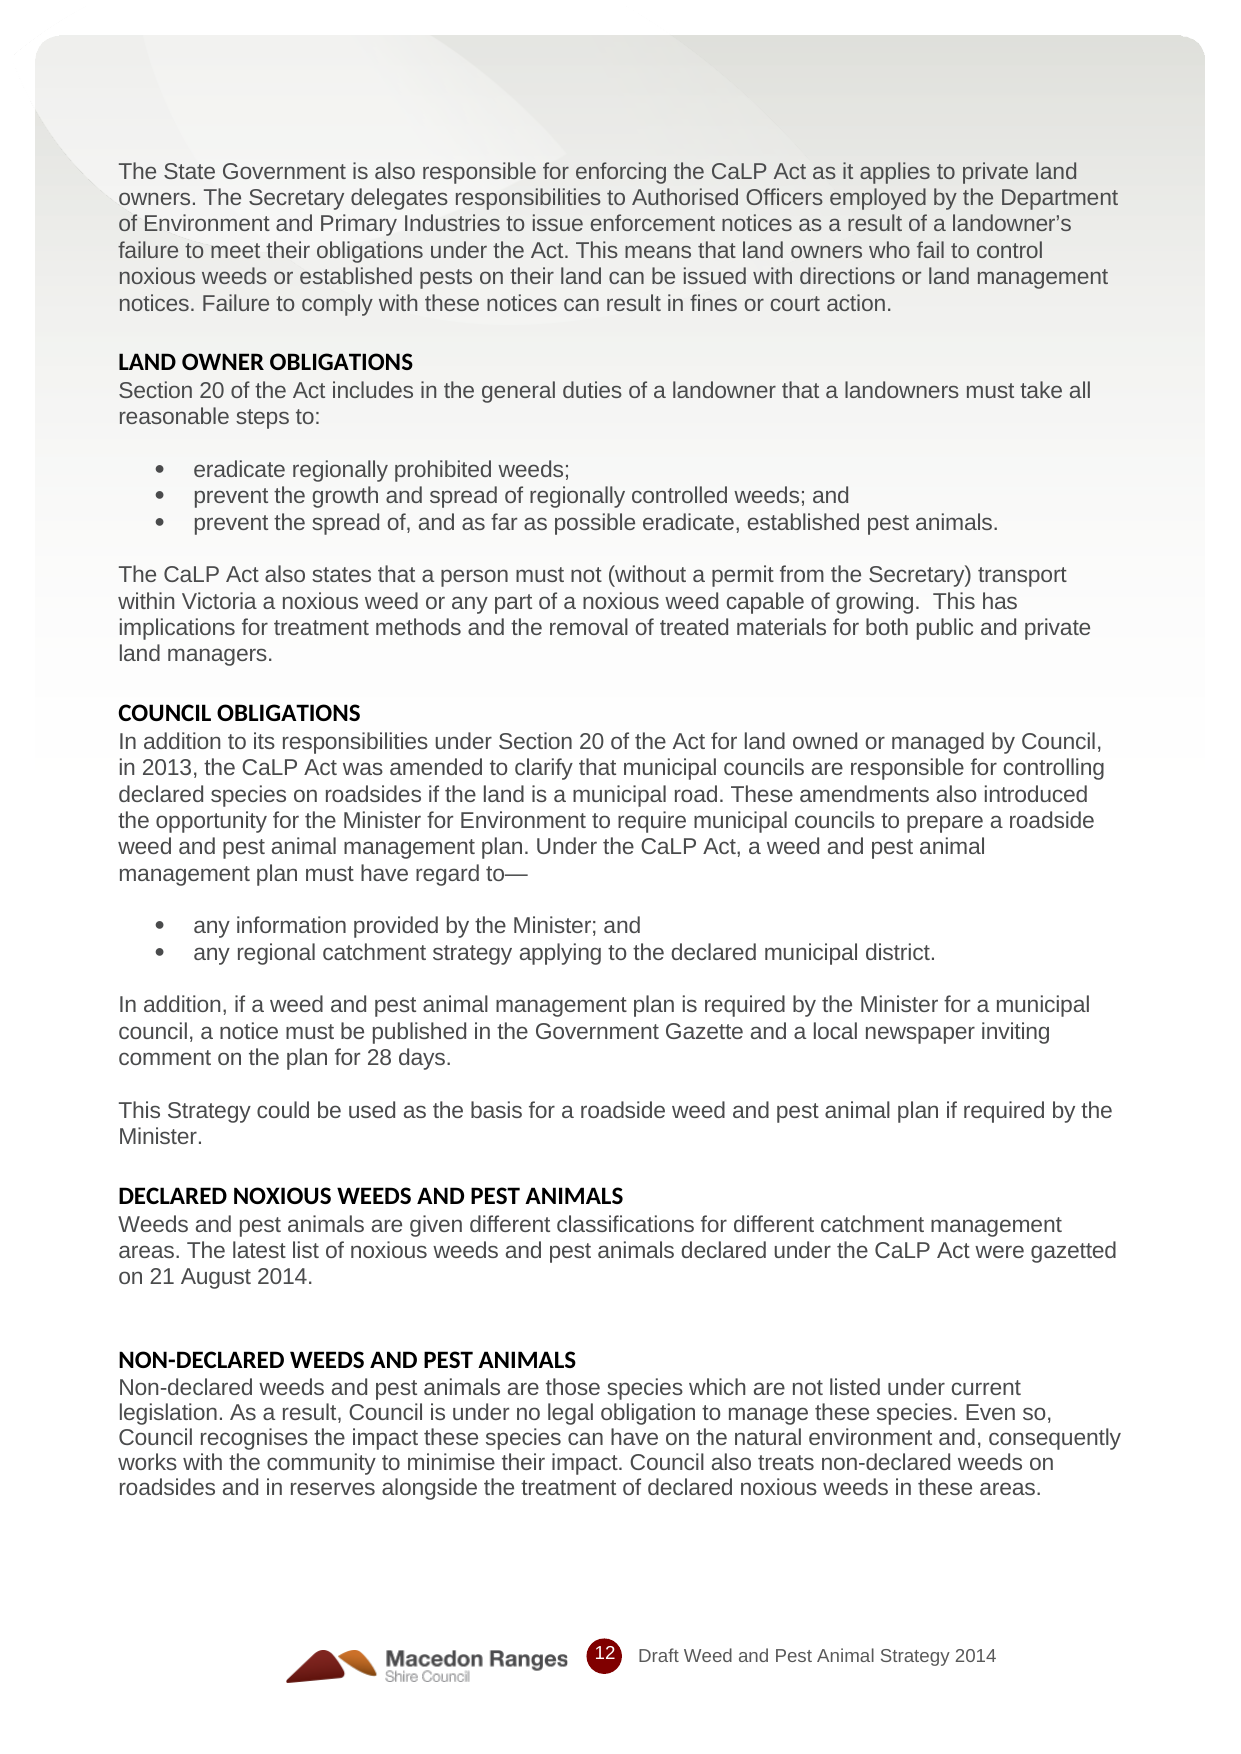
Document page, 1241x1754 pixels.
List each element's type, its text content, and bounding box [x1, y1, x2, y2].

list prevent the spread of, and as far as possible eradicate, established pest animals. [156, 509, 1122, 535]
text This Strategy could be used as the basis for a roadside weed and pest animal plan if required by the Minister. [118, 1097, 1122, 1149]
text Land owner obligations [118, 346, 1122, 377]
list eradicate regionally prohibited weeds; [156, 456, 1122, 482]
text The CaLP Act also states that a person must not (without a permit from the Secretary) transport within Victoria a noxious weed or any part of a noxious weed capable of growing. This has implications for treatment methods and the removal of treated materials for both public and private land managers. [118, 561, 1122, 667]
picture [12, 6, 864, 326]
text In addition to its responsibilities under Section 20 of the Act for land owned or managed by Council, in 2013, the CaLP Act was amended to clarify that municipal councils are responsible for controlling declared species on roadsides if the land is a municipal road. These amendments also introduced the opportunity for the Minister for Environment to require municipal councils to prepare a roadside weed and pest animal management plan. Under the CaLP Act, a weed and pest animal management plan must have regard to— [118, 728, 1122, 886]
text Non-declared weeds and pest animals are those species which are not listed under current legislation. As a result, Council is under no legal obligation to manage these species. Even so, Council recognises the impact these species can have on the natural environment and, consequently works with the community to minimise their impact. Council also treats non-declared weeds on roadsides and in reserves alongside the treatment of declared noxious weeds in these areas. [118, 1375, 1122, 1500]
text Section 20 of the Act includes in the general duties of a landowner that a landowners must take all reasonable steps to: [118, 377, 1122, 429]
text The State Government is also responsible for enforcing the CaLP Act as it applies to private land owners. The Secretary delegates responsibilities to Authorised Officers employed by the Department of Environment and Primary Industries to issue enforcement notices as a result of a landowner’s failure to meet their obligations under the Act. This means that land owners who fail to control noxious weeds or established pests on their land can be issued with directions or land management notices. Failure to comply with these notices can result in fines or court action. [118, 158, 1122, 316]
text In addition, if a weed and pest animal management plan is required by the Minister for a municipal council, a notice must be published in the Government Gazette and a local newspaper inviting comment on the plan for 28 days. [118, 991, 1122, 1070]
text Weeds and pest animals are given different classifications for different catchment management areas. The latest list of noxious weeds and pest animals declared under the CaLP Act were gazetted on 21 August 2014. [118, 1211, 1122, 1289]
list prevent the growth and spread of regionally controlled weeds; and [156, 482, 1122, 509]
text Non-declared Weeds and pest animals [118, 1345, 1122, 1375]
text Declared noxious weeds and pest animals [118, 1180, 1122, 1211]
list any information provided by the Minister; and [156, 912, 1122, 939]
text Council obligations [118, 697, 1122, 728]
picture [286, 1650, 568, 1684]
list any regional catchment strategy applying to the declared municipal district. [156, 939, 1122, 965]
